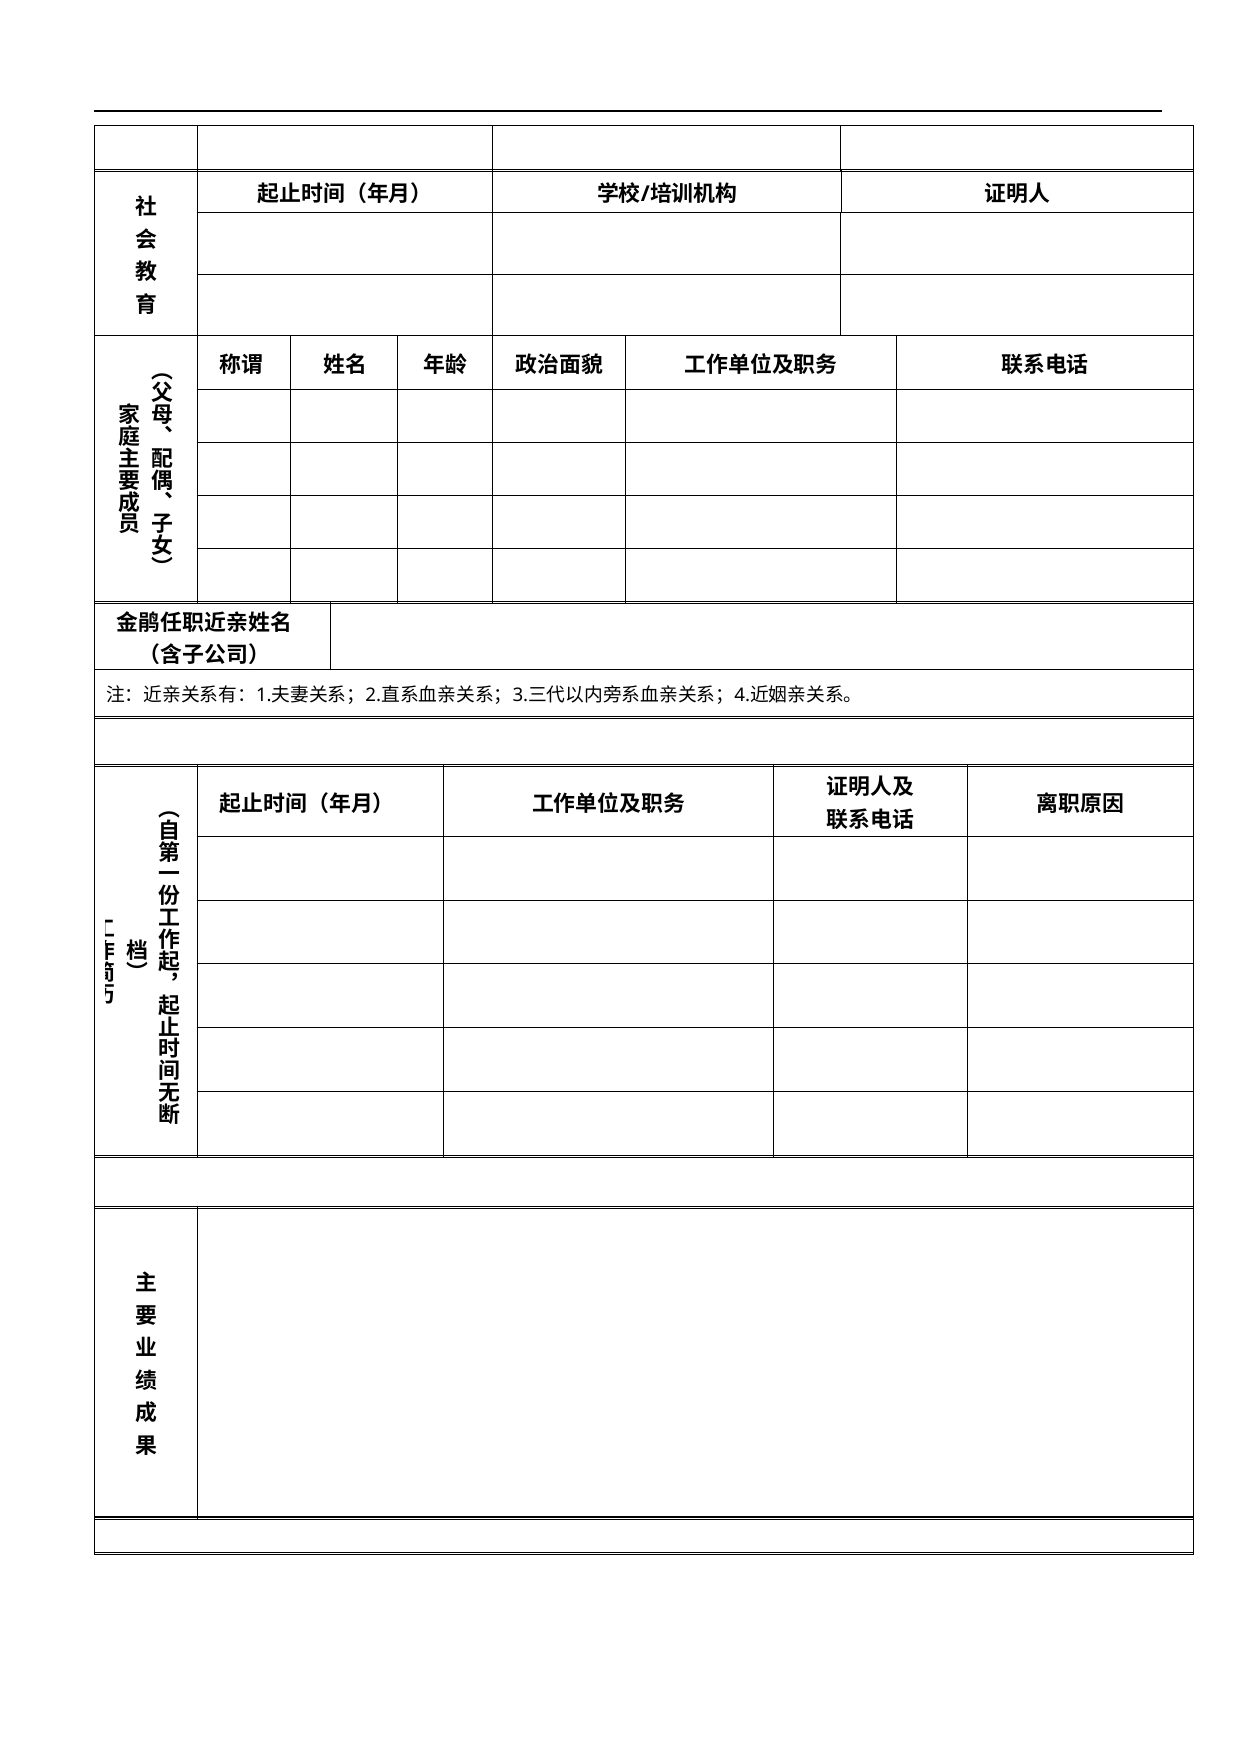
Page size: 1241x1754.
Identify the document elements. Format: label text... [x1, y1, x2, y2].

table_cell [398, 549, 492, 601]
table_cell 社 会 教 育 [95, 172, 197, 335]
table_cell 起止时间（年月） [198, 767, 443, 836]
table_cell [198, 390, 290, 442]
table_cell 学校/培训机构 [493, 172, 841, 212]
table_cell [774, 901, 967, 963]
table_cell [291, 549, 397, 601]
table_cell 姓名 [291, 336, 397, 388]
table_cell [291, 443, 397, 495]
table_cell 联系电话 [897, 336, 1193, 388]
table_cell [398, 390, 492, 442]
table_cell [198, 837, 443, 900]
table_cell [968, 1092, 1193, 1155]
table_cell [198, 901, 443, 963]
table_cell [444, 964, 773, 1027]
table_cell 工作单位及职务 [626, 336, 896, 388]
table_cell [897, 496, 1193, 548]
table_cell 起止时间（年月） [198, 172, 492, 212]
table_cell [198, 496, 290, 548]
table_cell [444, 837, 773, 900]
table_cell 工作单位及职务 [444, 767, 773, 836]
table_cell 政治面貌 [493, 336, 625, 388]
table_cell [198, 126, 492, 169]
table_cell [493, 496, 625, 548]
table_cell [968, 901, 1193, 963]
table_cell [198, 213, 492, 274]
table_cell [398, 496, 492, 548]
table_cell [774, 1028, 967, 1091]
table_cell [291, 496, 397, 548]
table_cell [198, 443, 290, 495]
table_cell [291, 390, 397, 442]
table_cell [198, 964, 443, 1027]
table_cell （自第一份工作起，起止时间无断档） 工作简历 [95, 767, 197, 1155]
table_cell 证明人 [842, 172, 1193, 212]
table_cell [198, 1092, 443, 1155]
table_cell [198, 1028, 443, 1091]
table_cell [95, 1520, 1193, 1552]
table_cell [95, 719, 1193, 764]
table_cell [626, 443, 896, 495]
table_cell 证明人及 联系电话 [774, 767, 967, 836]
table_cell [774, 837, 967, 900]
table_cell 主 要 业 绩 成 果 [95, 1209, 197, 1516]
table_cell 金鹃任职近亲姓名 （含子公司） [95, 604, 330, 669]
table_cell 年龄 [398, 336, 492, 388]
table_cell [493, 213, 840, 274]
table_cell [198, 275, 492, 335]
table_cell [968, 964, 1193, 1027]
table_cell [444, 1028, 773, 1091]
table_cell [897, 390, 1193, 442]
table_cell [444, 901, 773, 963]
table_cell [968, 837, 1193, 900]
table_cell （父母、配偶、子女） 家庭主要成员 [95, 336, 197, 601]
table_cell [331, 604, 1193, 669]
table_cell [493, 126, 840, 169]
table_cell [626, 390, 896, 442]
table_cell [493, 443, 625, 495]
table_cell [444, 1092, 773, 1155]
table_cell [493, 549, 625, 601]
table_cell [493, 275, 840, 335]
table_cell [626, 549, 896, 601]
table_cell [95, 1158, 1193, 1206]
table_cell [626, 496, 896, 548]
table_cell 注：近亲关系有：1.夫妻关系；2.直系血亲关系；3.三代以内旁系血亲关系；4.近姻亲关系。 [95, 670, 1193, 716]
table_cell [398, 443, 492, 495]
table_cell [897, 443, 1193, 495]
table_cell 称谓 [198, 336, 290, 388]
table_cell [968, 1028, 1193, 1091]
table_cell [774, 964, 967, 1027]
table_cell 离职原因 [968, 767, 1193, 836]
table_cell [897, 549, 1193, 601]
table_cell [198, 549, 290, 601]
table_cell [493, 390, 625, 442]
table_cell [198, 1209, 1193, 1516]
table_cell [841, 213, 1193, 274]
table_cell [841, 126, 1193, 169]
table_cell [774, 1092, 967, 1155]
table_cell [841, 275, 1193, 335]
